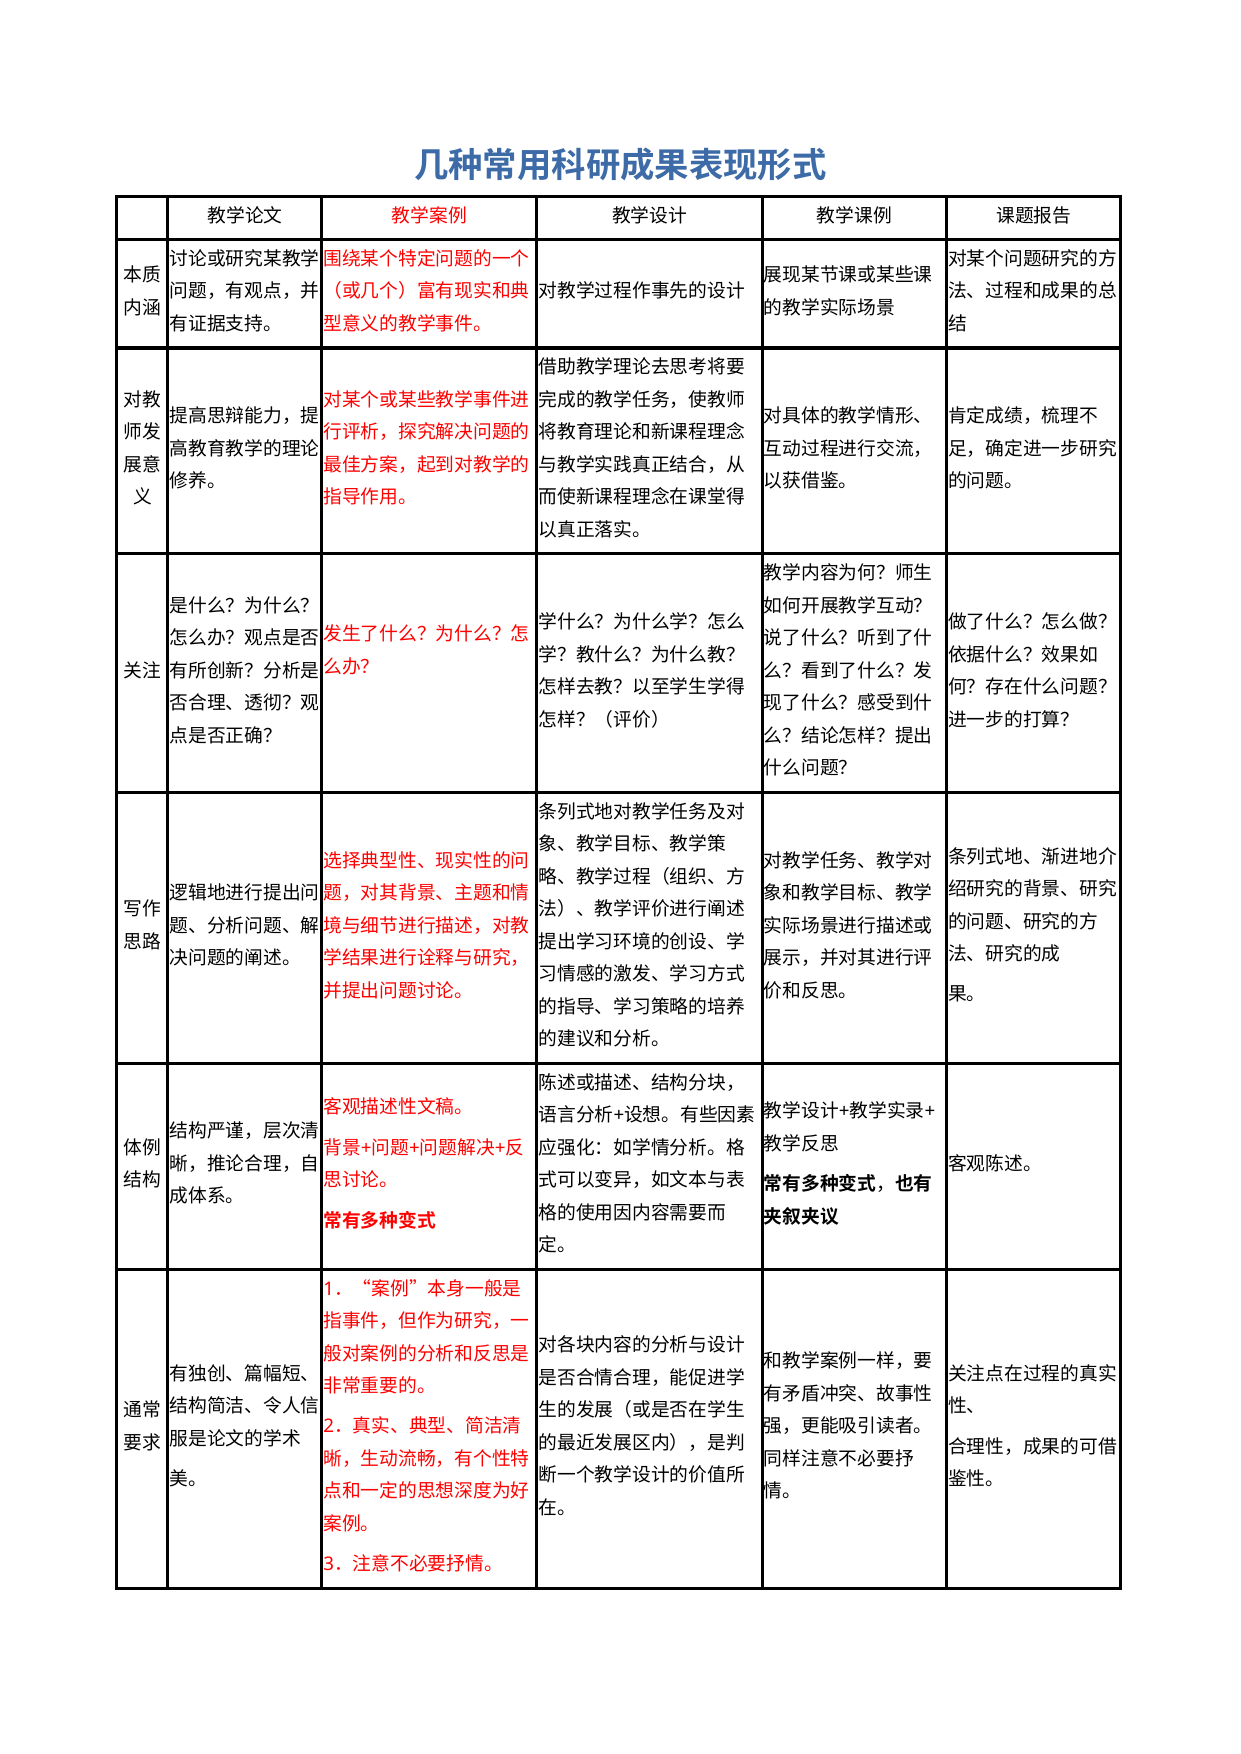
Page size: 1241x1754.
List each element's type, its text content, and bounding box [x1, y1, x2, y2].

table_cell 对具体的教学情形、互动过程进行交流，以获借鉴。 [764, 350, 945, 552]
table_cell 对教学过程作事先的设计 [538, 241, 761, 346]
table_cell 学什么？为什么学？怎么学？教什么？为什么教？怎样去教？以至学生学得怎样？（评价） [538, 555, 761, 791]
table_cell 体例结构 [118, 1065, 166, 1268]
table_cell 教学设计+教学实录+教学反思 常有多种变式，也有夹叙夹议 [764, 1065, 945, 1268]
table_cell 对某个问题研究的方法、过程和成果的总结 [948, 241, 1119, 346]
table_cell 借助教学理论去思考将要完成的教学任务，使教师将教育理论和新课程理念与教学实践真正结合，从而使新课程理念在课堂得以真正落实。 [538, 350, 761, 552]
table_cell 逻辑地进行提出问题、分析问题、解决问题的阐述。 [169, 794, 320, 1062]
table_cell 客观描述性文稿。 背景+问题+问题解决+反思讨论。 常有多种变式 [323, 1065, 535, 1268]
table_cell 陈述或描述、结构分块，语言分析+设想。有些因素应强化：如学情分析。格式可以变异，如文本与表格的使用因内容需要而定。 [538, 1065, 761, 1268]
table_cell 通常要求 [118, 1271, 166, 1587]
table_cell 条列式地对教学任务及对象、教学目标、教学策略、教学过程（组织、方法）、教学评价进行阐述提出学习环境的创设、学习情感的激发、学习方式的指导、学习策略的培养的建议和分析。 [538, 794, 761, 1062]
table_cell 客观陈述。 [948, 1065, 1119, 1268]
table_header 课题报告 [948, 198, 1119, 238]
table_cell 发生了什么？为什么？怎么办？ [323, 555, 535, 791]
table_cell 写作思路 [118, 794, 166, 1062]
table_cell 对教学任务、教学对象和教学目标、教学实际场景进行描述或展示，并对其进行评价和反思。 [764, 794, 945, 1062]
table_cell 展现某节课或某些课的教学实际场景 [764, 241, 945, 346]
table_cell 教学内容为何？师生如何开展教学互动？说了什么？听到了什么？看到了什么？发现了什么？感受到什么？结论怎样？提出什么问题？ [764, 555, 945, 791]
table_cell 选择典型性、现实性的问题，对其背景、主题和情境与细节进行描述，对教学结果进行诠释与研究，并提出问题讨论。 [323, 794, 535, 1062]
table_cell 对各块内容的分析与设计是否合情合理，能促进学生的发展（或是否在学生的最近发展区内），是判断一个教学设计的价值所在。 [538, 1271, 761, 1587]
table_cell 是什么？为什么？怎么办？观点是否有所创新？分析是否合理、透彻？观点是否正确？ [169, 555, 320, 791]
table_cell 关注点在过程的真实性、 合理性，成果的可借鉴性。 [948, 1271, 1119, 1587]
table_header 教学论文 [169, 198, 320, 238]
table_header 教学案例 [323, 198, 535, 238]
table_cell 和教学案例一样，要有矛盾冲突、故事性强，更能吸引读者。同样注意不必要抒情。 [764, 1271, 945, 1587]
table_header [118, 198, 166, 238]
table_cell 1．“案例”本身一般是指事件，但作为研究，一般对案例的分析和反思是非常重要的。 2．真实、典型、简洁清晰，生动流畅，有个性特点和一定的思想深度为好案例。 3．注意不必要抒情。 [323, 1271, 535, 1587]
table_cell 做了什么？怎么做？依据什么？效果如何？存在什么问题？进一步的打算？ [948, 555, 1119, 791]
table_cell 结构严谨，层次清晰，推论合理，自成体系。 [169, 1065, 320, 1268]
table_cell 提高思辩能力，提高教育教学的理论修养。 [169, 350, 320, 552]
table_cell 本质内涵 [118, 241, 166, 346]
table_cell 关注 [118, 555, 166, 791]
table_header 教学课例 [764, 198, 945, 238]
table_cell 对教师发展意义 [118, 350, 166, 552]
table_cell 围绕某个特定问题的一个（或几个）富有现实和典型意义的教学事件。 [323, 241, 535, 346]
table_cell 肯定成绩，梳理不足，确定进一步研究的问题。 [948, 350, 1119, 552]
table_cell 有独创、篇幅短、结构简洁、令人信服是论文的学术 美。 [169, 1271, 320, 1587]
text 几种常用科研成果表现形式 [118, 129, 1122, 194]
table_cell 对某个或某些教学事件进行评析，探究解决问题的最佳方案，起到对教学的指导作用。 [323, 350, 535, 552]
table_header 教学设计 [538, 198, 761, 238]
table_cell 讨论或研究某教学问题，有观点，并有证据支持。 [169, 241, 320, 346]
table_cell 条列式地、渐进地介绍研究的背景、研究的问题、研究的方法、研究的成 果。 [948, 794, 1119, 1062]
